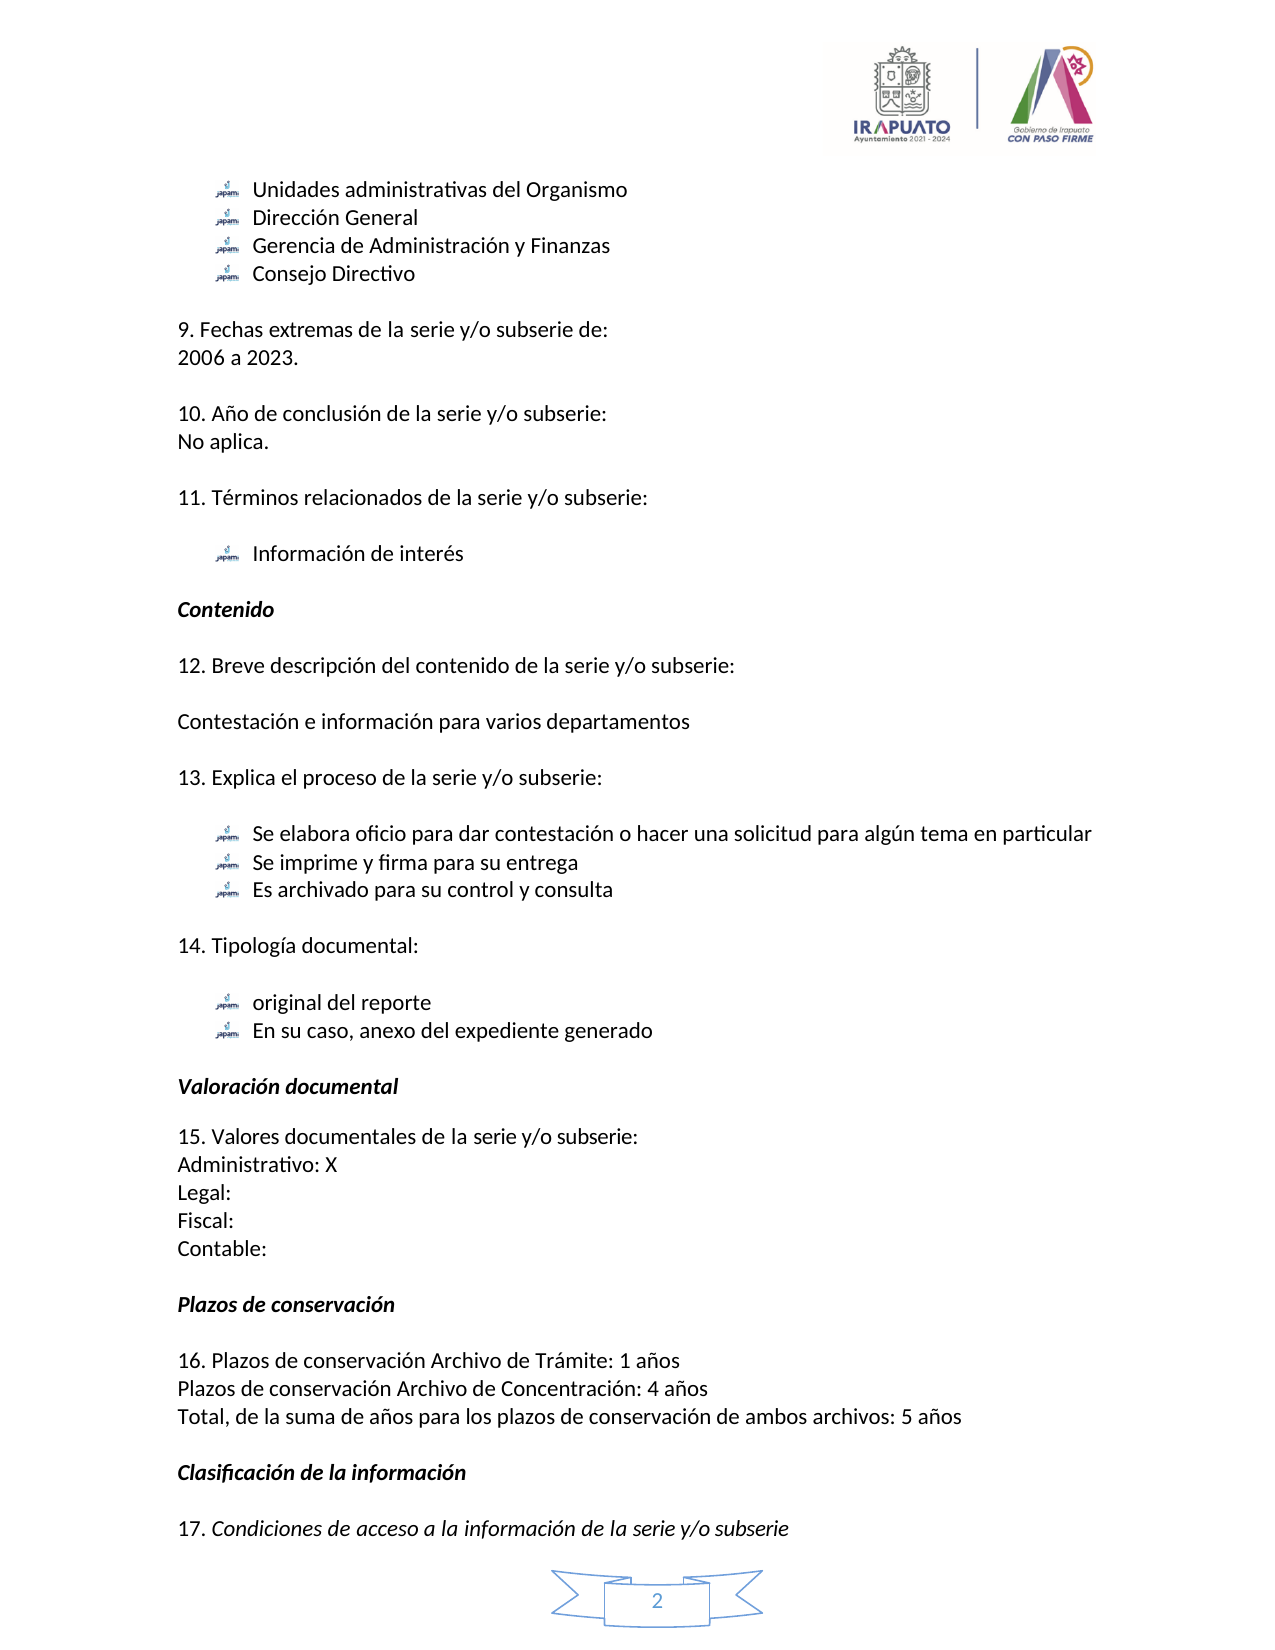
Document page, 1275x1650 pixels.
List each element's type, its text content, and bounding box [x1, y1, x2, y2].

list Información de interés [215, 539, 1137, 567]
text 15. Valores documentales de la serie y/o subserie: [177, 1122, 1137, 1150]
picture [215, 853, 239, 870]
picture [215, 264, 239, 282]
picture [215, 993, 239, 1010]
text Legal: [177, 1178, 1137, 1206]
text Plazos de conservación [177, 1290, 1137, 1318]
text Fiscal: [177, 1206, 1137, 1234]
text 13. Explica el proceso de la serie y/o subserie: [177, 763, 1137, 792]
text Contestación e información para varios departamentos [177, 707, 1137, 736]
text Valoración documental [177, 1072, 1137, 1100]
text 14. Tipología documental: [177, 932, 1137, 960]
text Plazos de conservación Archivo de Concentración: 4 años [177, 1374, 1137, 1402]
list Dirección General [215, 203, 1137, 231]
list Unidades administrativas del Organismo [215, 175, 1137, 203]
list Es archivado para su control y consulta [215, 876, 1137, 904]
picture [215, 825, 239, 842]
picture [215, 1021, 239, 1039]
picture [215, 236, 239, 254]
text Contenido [177, 595, 1137, 623]
text 16. Plazos de conservación Archivo de Trámite: 1 años [177, 1346, 1137, 1374]
text 2006 a 2023. [177, 343, 1137, 371]
picture [215, 208, 239, 226]
text Administrativo: X [177, 1150, 1137, 1178]
list En su caso, anexo del expediente generado [215, 1016, 1137, 1044]
list Se imprime y firma para su entrega [215, 848, 1137, 876]
list original del reporte [215, 988, 1137, 1016]
text 11. Términos relacionados de la serie y/o subserie: [177, 483, 1137, 511]
list Gerencia de Administración y Finanzas [215, 231, 1137, 259]
text 9. Fechas extremas de la serie y/o subserie de: [177, 315, 1137, 343]
text 12. Breve descripción del contenido de la serie y/o subserie: [177, 651, 1137, 679]
picture [215, 881, 239, 898]
picture [215, 180, 239, 198]
text 17. Condiciones de acceso a la información de la serie y/o subserie [177, 1514, 1137, 1542]
list Se elabora oficio para dar contestación o hacer una solicitud para algún tema en particular [215, 819, 1137, 848]
text Total, de la suma de años para los plazos de conservación de ambos archivos: 5 años [177, 1402, 1137, 1430]
picture [215, 545, 239, 562]
text Contable: [177, 1234, 1137, 1262]
text No aplica. [177, 427, 1137, 455]
text 10. Año de conclusión de la serie y/o subserie: [177, 399, 1137, 427]
list Consejo Directivo [215, 259, 1137, 287]
text Clasificación de la información [177, 1458, 1137, 1486]
